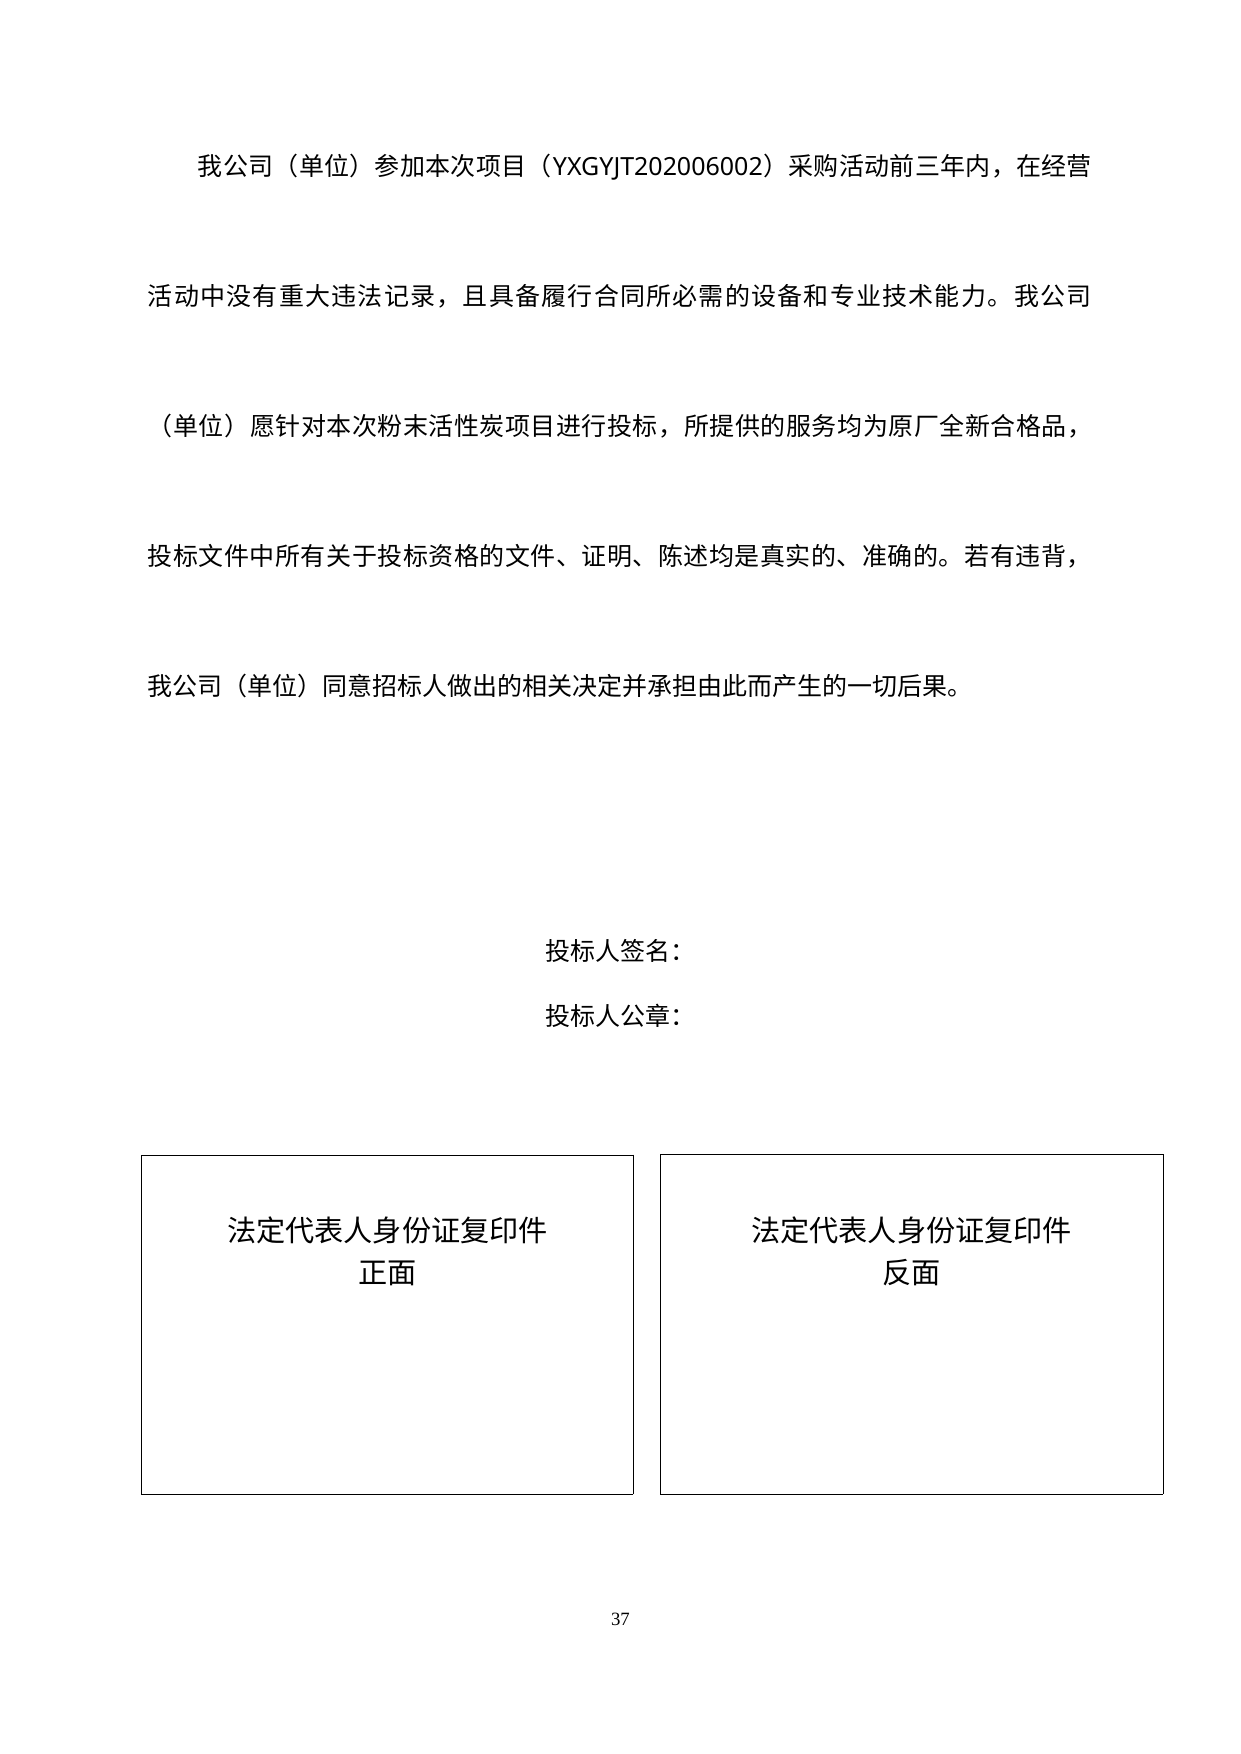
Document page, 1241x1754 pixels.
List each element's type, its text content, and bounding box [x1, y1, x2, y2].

text 我公司（单位）参加本次项目（YXGYJT202006002）采购活动前三年内，在经营活动中没有重大违法记录，且具备履行合同所必需的设备和专业技术能力。我公司（单位）愿针对本次粉末活性炭项目进行投标，所提供的服务均为原厂全新合格品，投标文件中所有关于投标资格的文件、证明、陈述均是真实的、准确的。若有违背，我公司（单位）同意招标人做出的相关决定并承担由此而产生的一切后果。 [148, 132, 1092, 717]
text 投标人签名： [148, 917, 1092, 982]
text 投标人公章： [148, 982, 1092, 1047]
